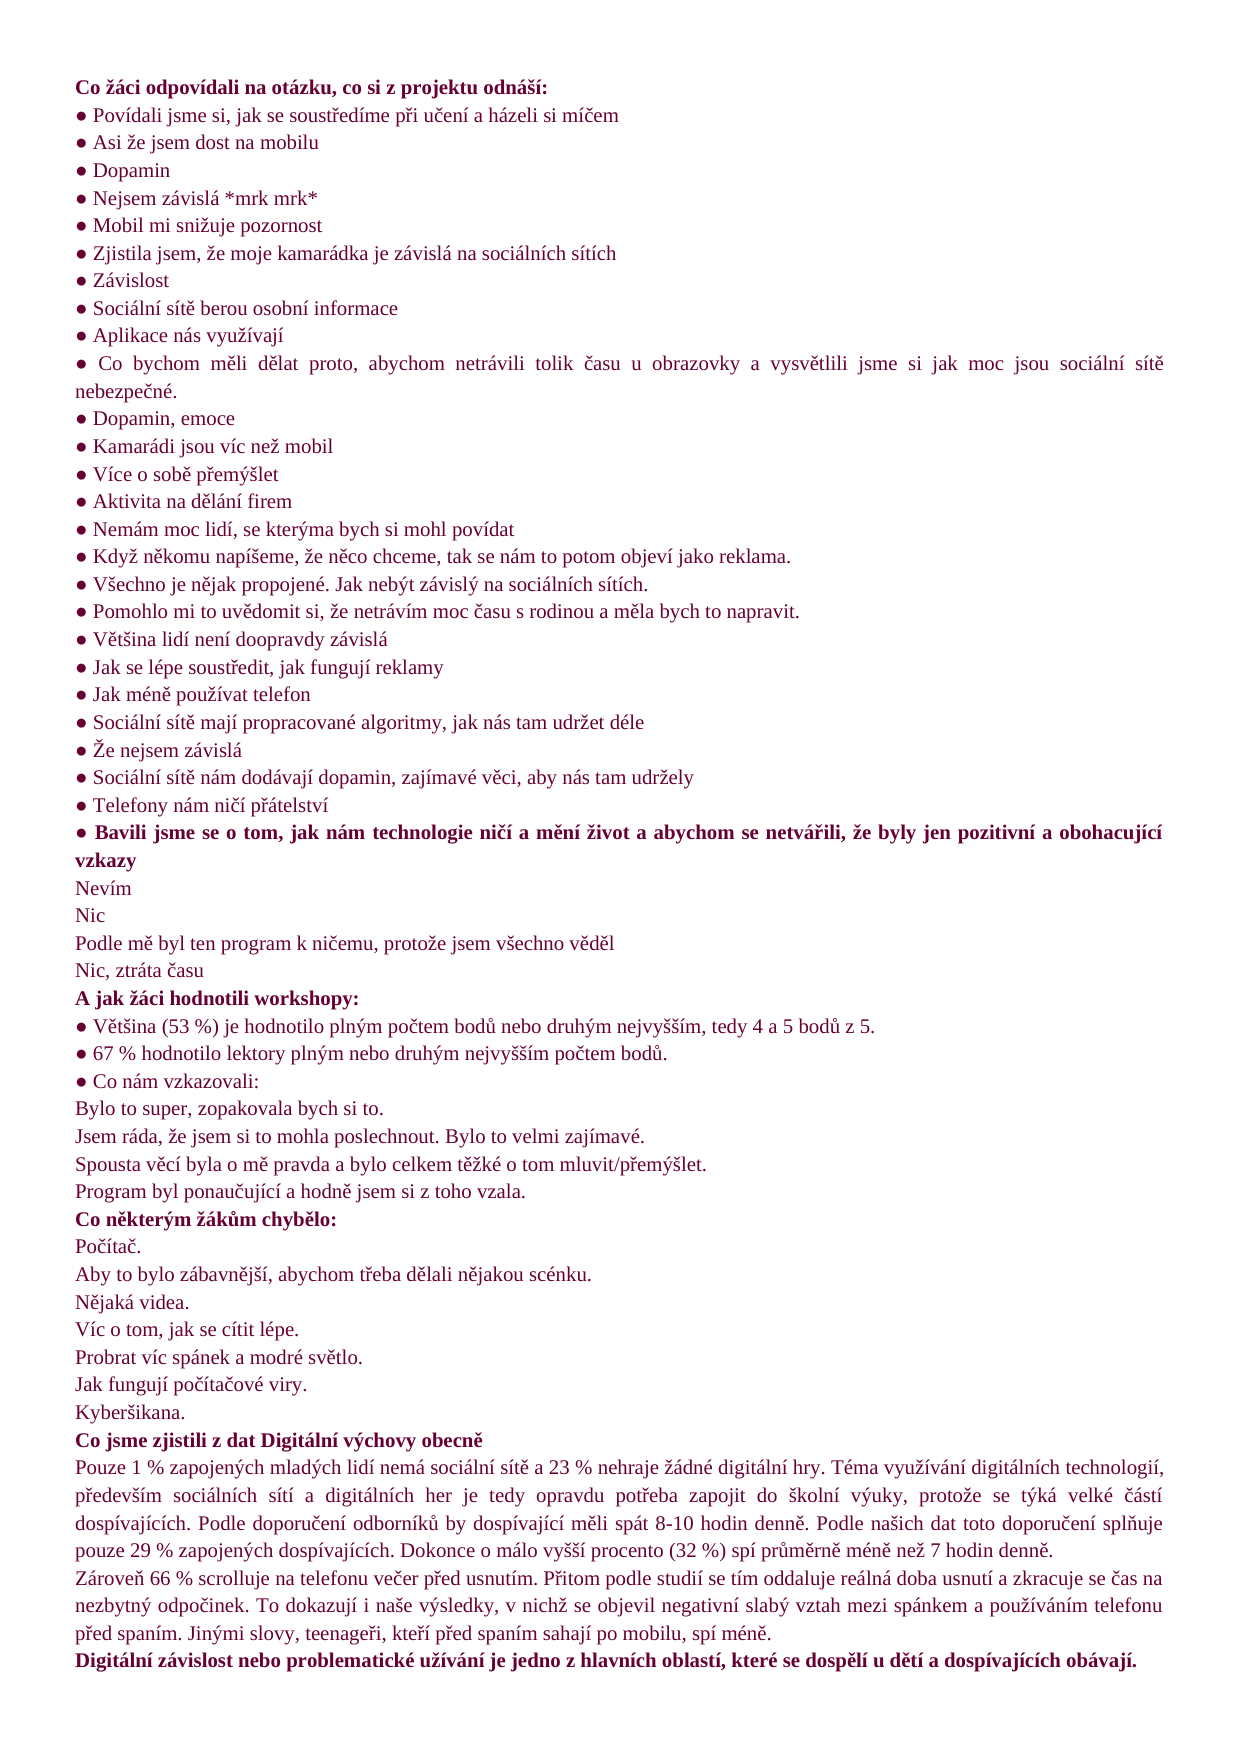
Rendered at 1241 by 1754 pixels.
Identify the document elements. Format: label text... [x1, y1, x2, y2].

text ● Všechno je nějak propojené. Jak nebýt závislý na sociálních sítích. [75, 572, 1165, 596]
text Podle mě byl ten program k ničemu, protože jsem všechno věděl [75, 931, 1165, 955]
text ● Nejsem závislá *mrk mrk* [75, 185, 1165, 209]
text ● Jak méně používat telefon [75, 682, 1165, 706]
text Zároveň 66 % scrolluje na telefonu večer před usnutím. Přitom podle studií se tím oddaluje reálná doba usnutí a zkracuje se čas na nezbytný odpočinek. To dokazují i naše výsledky, v nichž se objevil negativní slabý vztah mezi spánkem a používáním telefonu před spaním. Jinými slovy, teenageři, kteří před spaním sahají po mobilu, spí méně. [75, 1566, 1165, 1645]
text ● Většina lidí není doopravdy závislá [75, 627, 1165, 651]
text Co jsme zjistili z dat Digitální výchovy obecně [75, 1428, 1165, 1452]
text ● Bavili jsme se o tom, jak nám technologie ničí a mění život a abychom se netvářili, že byly jen pozitivní a obohacující vzkazy [75, 820, 1165, 872]
text Co některým žákům chybělo: [75, 1207, 1165, 1231]
text ● Sociální sítě berou osobní informace [75, 296, 1165, 320]
text Jsem ráda, že jsem si to mohla poslechnout. Bylo to velmi zajímavé. [75, 1124, 1165, 1148]
text Nic, ztráta času [75, 958, 1165, 982]
text Co žáci odpovídali na otázku, co si z projektu odnáší: [75, 75, 1165, 99]
text ● Zjistila jsem, že moje kamarádka je závislá na sociálních sítích [75, 241, 1165, 265]
text ● Telefony nám ničí přátelství [75, 793, 1165, 817]
text Digitální závislost nebo problematické užívání je jedno z hlavních oblastí, které se dospělí u dětí a dospívajících obávají. [75, 1648, 1165, 1672]
text ● Co bychom měli dělat proto, abychom netrávili tolik času u obrazovky a vysvětlili jsme si jak moc jsou sociální sítě nebezpečné. [75, 351, 1165, 403]
text Probrat víc spánek a modré světlo. [75, 1345, 1165, 1369]
text Kyberšikana. [75, 1400, 1165, 1424]
text ● Co nám vzkazovali: [75, 1069, 1165, 1093]
text Program byl ponaučující a hodně jsem si z toho vzala. [75, 1179, 1165, 1203]
text ● Aktivita na dělání firem [75, 489, 1165, 513]
text ● Asi že jsem dost na mobilu [75, 130, 1165, 154]
text ● Jak se lépe soustředit, jak fungují reklamy [75, 655, 1165, 679]
text ● Nemám moc lidí, se kterýma bych si mohl povídat [75, 517, 1165, 541]
text Pouze 1 % zapojených mladých lidí nemá sociální sítě a 23 % nehraje žádné digitální hry. Téma využívání digitálních technologií, především sociálních sítí a digitálních her je tedy opravdu potřeba zapojit do školní výuky, protože se týká velké částí dospívajících. Podle doporučení odborníků by dospívající měli spát 8-10 hodin denně. Podle našich dat toto doporučení splňuje pouze 29 % zapojených dospívajících. Dokonce o málo vyšší procento (32 %) spí průměrně méně než 7 hodin denně. [75, 1455, 1165, 1562]
text ● Sociální sítě nám dodávají dopamin, zajímavé věci, aby nás tam udržely [75, 765, 1165, 789]
text ● Dopamin, emoce [75, 406, 1165, 430]
text Nevím [75, 876, 1165, 899]
text Počítač. [75, 1234, 1165, 1258]
text ● 67 % hodnotilo lektory plným nebo druhým nejvyšším počtem bodů. [75, 1041, 1165, 1065]
text ● Pomohlo mi to uvědomit si, že netrávím moc času s rodinou a měla bych to napravit. [75, 599, 1165, 623]
text ● Mobil mi snižuje pozornost [75, 213, 1165, 237]
text ● Povídali jsme si, jak se soustředíme při učení a házeli si míčem [75, 103, 1165, 127]
text ● Kamarádi jsou víc než mobil [75, 434, 1165, 458]
text Jak fungují počítačové viry. [75, 1372, 1165, 1396]
text A jak žáci hodnotili workshopy: [75, 986, 1165, 1010]
text ● Aplikace nás využívají [75, 323, 1165, 347]
text Bylo to super, zopakovala bych si to. [75, 1096, 1165, 1120]
text Víc o tom, jak se cítit lépe. [75, 1317, 1165, 1341]
text Nějaká videa. [75, 1289, 1165, 1314]
text ● Dopamin [75, 158, 1165, 182]
text ● Když někomu napíšeme, že něco chceme, tak se nám to potom objeví jako reklama. [75, 544, 1165, 568]
text Nic [75, 903, 1165, 927]
text ● Většina (53 %) je hodnotilo plným počtem bodů nebo druhým nejvyšším, tedy 4 a 5 bodů z 5. [75, 1013, 1165, 1038]
text ● Více o sobě přemýšlet [75, 461, 1165, 486]
text ● Že nejsem závislá [75, 737, 1165, 762]
text Aby to bylo zábavnější, abychom třeba dělali nějakou scénku. [75, 1262, 1165, 1286]
text ● Závislost [75, 268, 1165, 292]
text Spousta věcí byla o mě pravda a bylo celkem těžké o tom mluvit/přemýšlet. [75, 1152, 1165, 1176]
text ● Sociální sítě mají propracované algoritmy, jak nás tam udržet déle [75, 710, 1165, 734]
